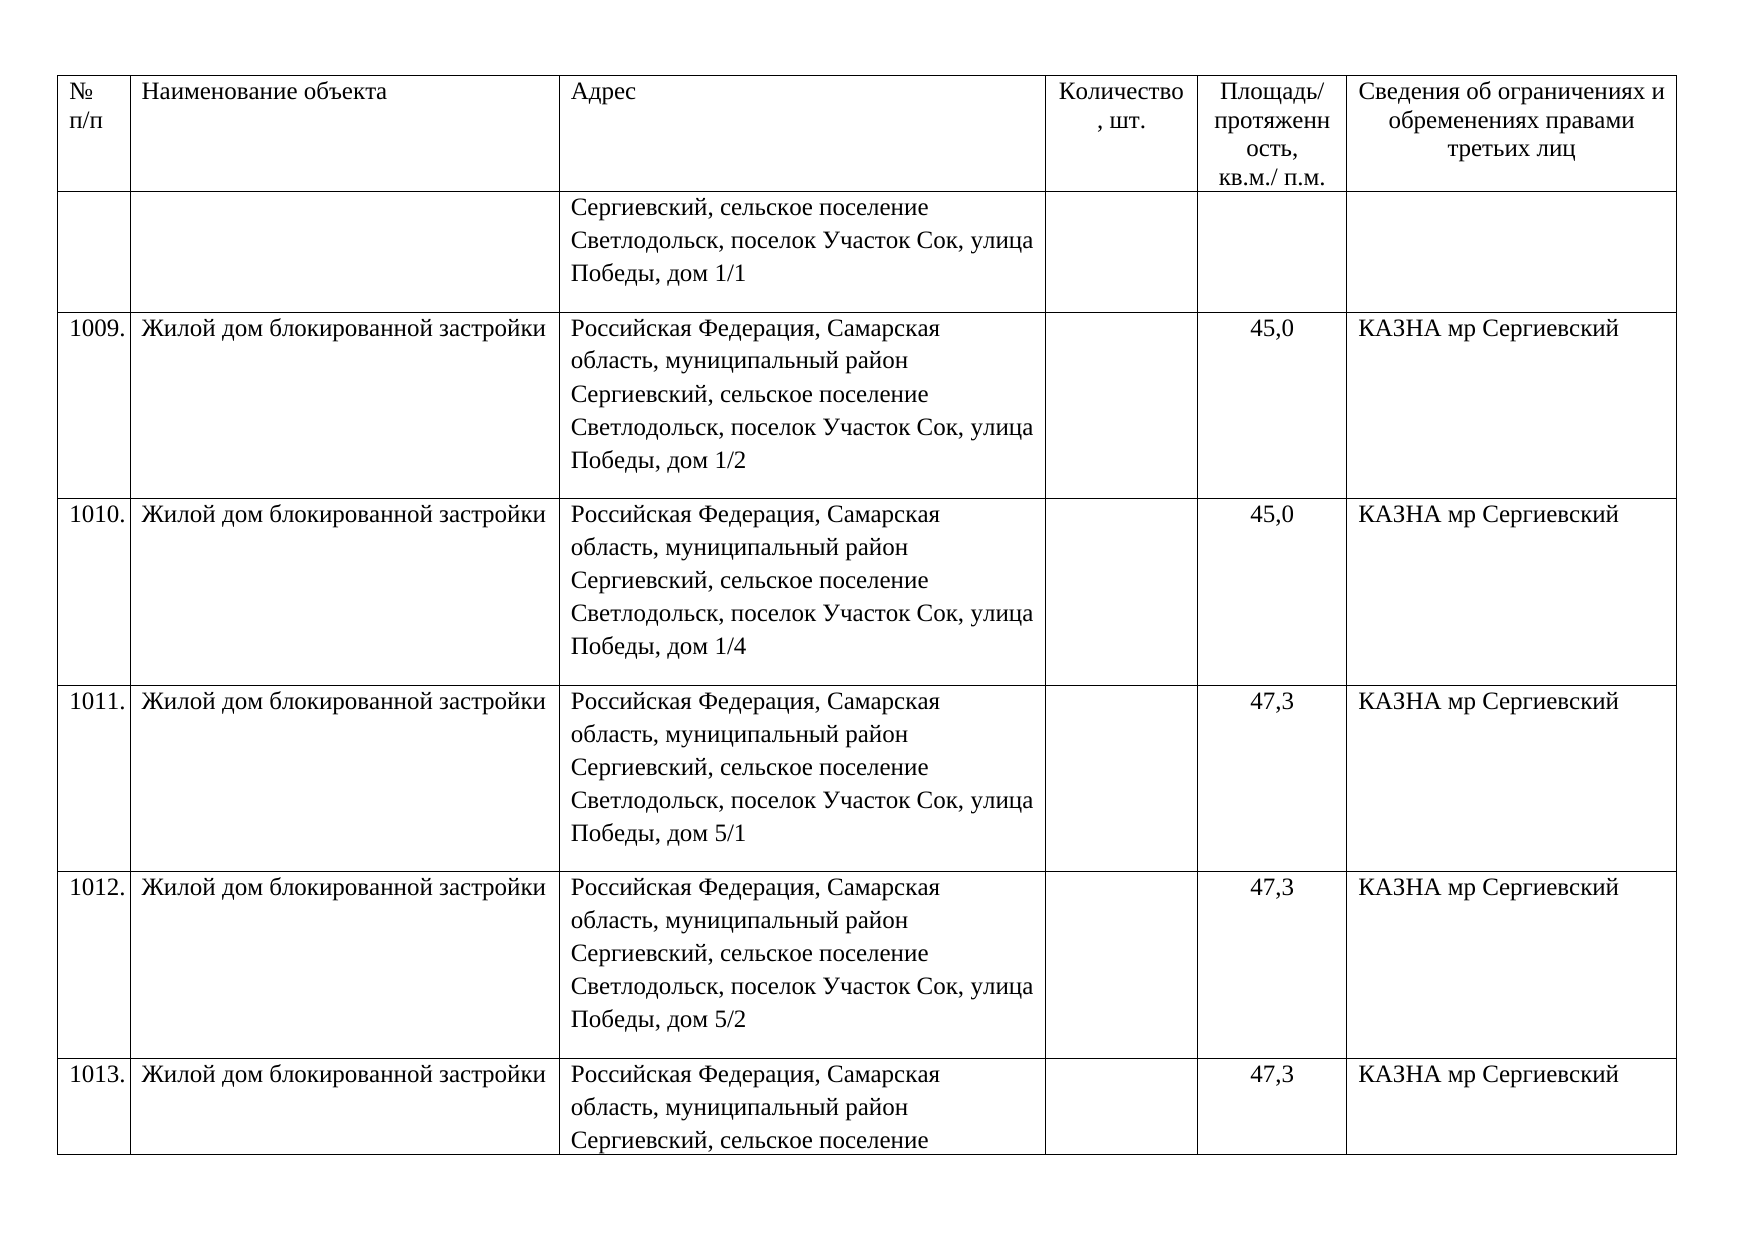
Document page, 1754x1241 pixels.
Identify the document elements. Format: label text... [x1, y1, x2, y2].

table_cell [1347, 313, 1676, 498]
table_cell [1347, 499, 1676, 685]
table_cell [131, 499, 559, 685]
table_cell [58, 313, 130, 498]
table_header Адрес [560, 76, 1045, 191]
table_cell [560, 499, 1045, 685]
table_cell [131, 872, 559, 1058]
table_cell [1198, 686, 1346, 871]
table_header Количество, шт. [1046, 76, 1197, 191]
table_header Площадь/ протяженность, кв.м./ п.м. [1198, 76, 1346, 191]
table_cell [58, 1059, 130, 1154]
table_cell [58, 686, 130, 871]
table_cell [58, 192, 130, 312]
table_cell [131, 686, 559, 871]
table_header Сведения об ограничениях и обременениях правами третьих лиц [1347, 76, 1676, 191]
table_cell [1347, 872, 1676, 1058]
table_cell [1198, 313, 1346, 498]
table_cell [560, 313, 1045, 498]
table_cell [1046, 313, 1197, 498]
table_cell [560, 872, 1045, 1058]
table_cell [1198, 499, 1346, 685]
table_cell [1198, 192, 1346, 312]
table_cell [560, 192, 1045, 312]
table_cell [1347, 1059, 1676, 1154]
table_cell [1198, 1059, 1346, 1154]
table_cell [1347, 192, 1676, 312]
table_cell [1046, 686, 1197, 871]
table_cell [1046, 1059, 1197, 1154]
table_header № п/п [58, 76, 130, 191]
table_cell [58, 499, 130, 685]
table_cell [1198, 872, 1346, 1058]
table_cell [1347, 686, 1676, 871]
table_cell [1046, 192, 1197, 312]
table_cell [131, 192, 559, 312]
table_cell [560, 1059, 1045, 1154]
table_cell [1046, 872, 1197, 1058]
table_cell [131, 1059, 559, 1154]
table_header Наименование объекта [131, 76, 559, 191]
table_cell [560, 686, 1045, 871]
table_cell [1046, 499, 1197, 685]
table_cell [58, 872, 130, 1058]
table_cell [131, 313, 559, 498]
